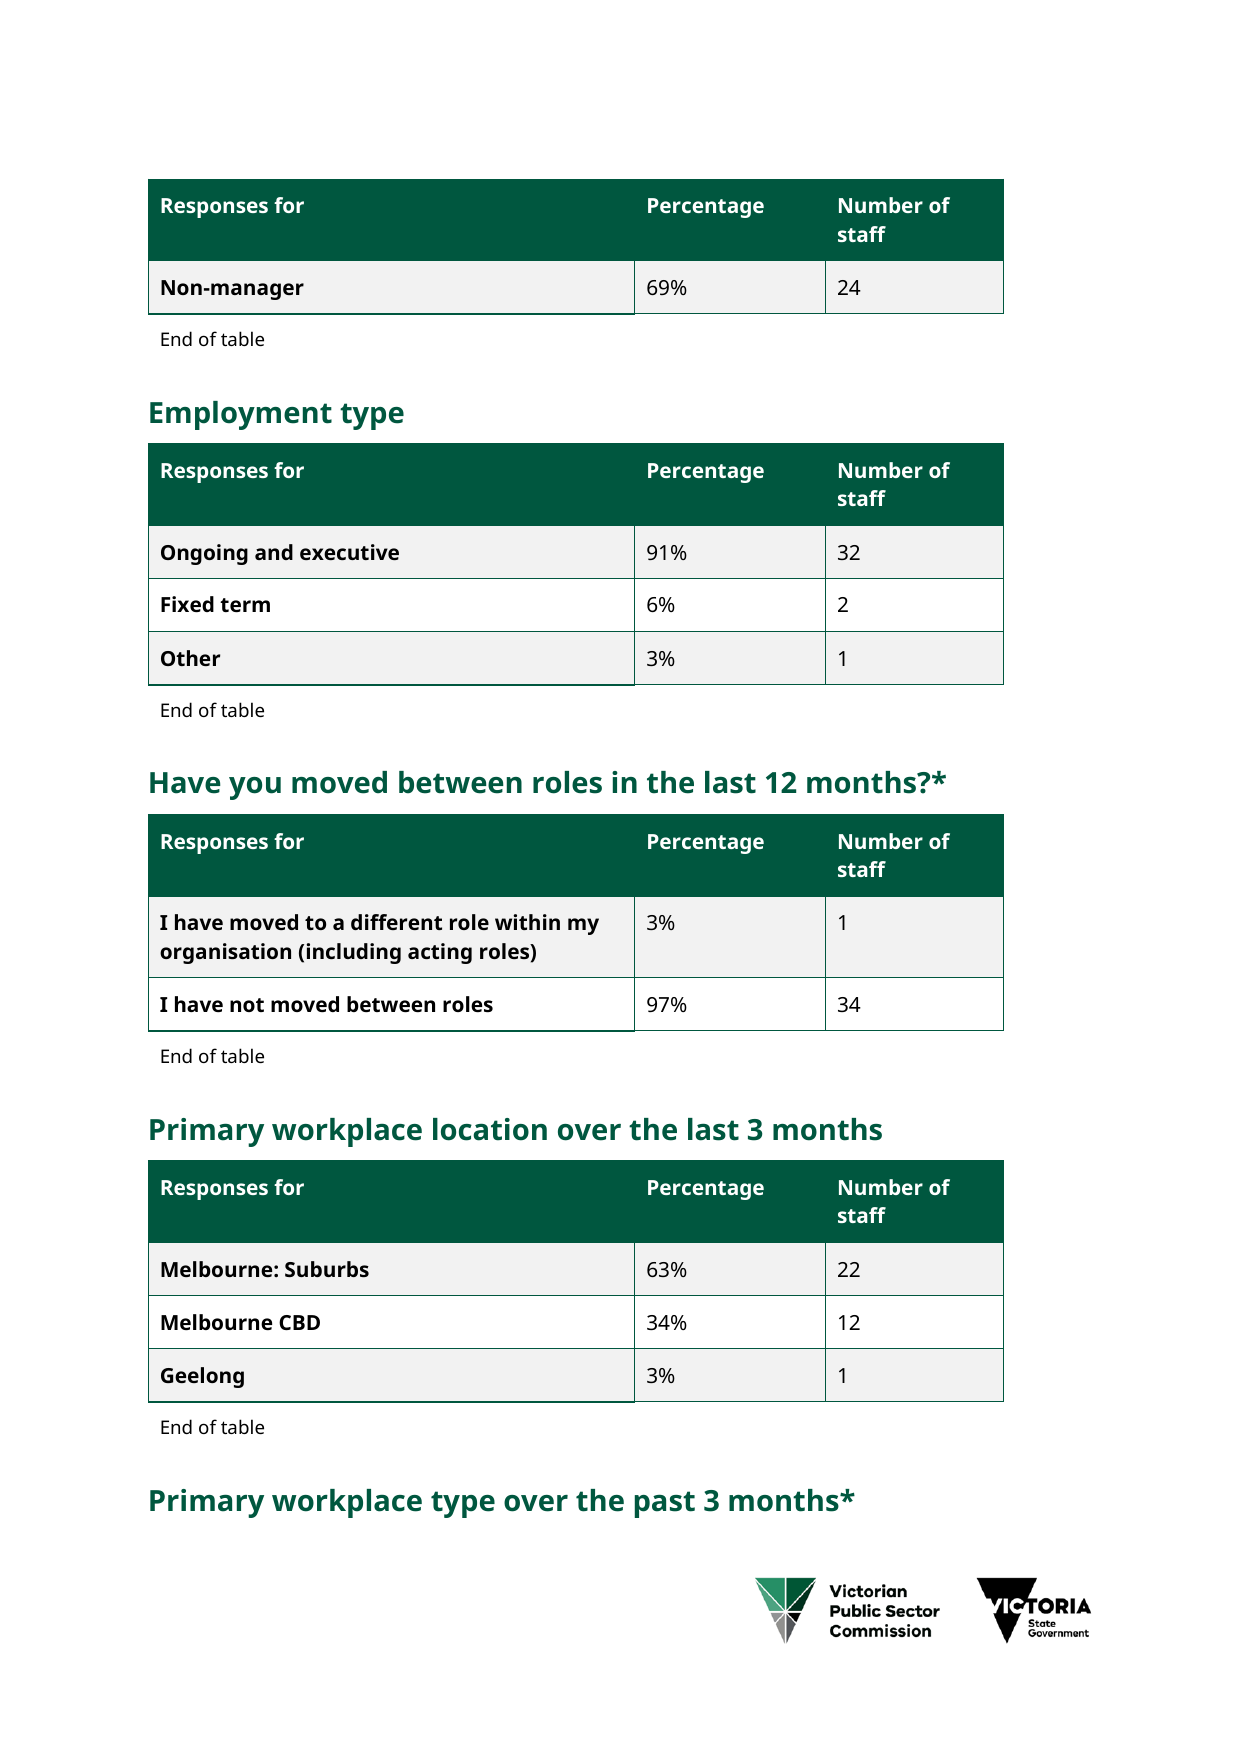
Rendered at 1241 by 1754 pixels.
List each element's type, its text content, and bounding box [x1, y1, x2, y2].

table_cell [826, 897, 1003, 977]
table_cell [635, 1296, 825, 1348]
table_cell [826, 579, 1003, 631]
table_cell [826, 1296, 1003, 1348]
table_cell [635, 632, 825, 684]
subtitle Employment type [148, 392, 1092, 432]
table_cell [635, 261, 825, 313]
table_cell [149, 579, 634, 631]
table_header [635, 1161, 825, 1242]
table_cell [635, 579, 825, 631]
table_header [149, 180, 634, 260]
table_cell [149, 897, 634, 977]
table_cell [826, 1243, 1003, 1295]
picture [754, 1577, 1093, 1645]
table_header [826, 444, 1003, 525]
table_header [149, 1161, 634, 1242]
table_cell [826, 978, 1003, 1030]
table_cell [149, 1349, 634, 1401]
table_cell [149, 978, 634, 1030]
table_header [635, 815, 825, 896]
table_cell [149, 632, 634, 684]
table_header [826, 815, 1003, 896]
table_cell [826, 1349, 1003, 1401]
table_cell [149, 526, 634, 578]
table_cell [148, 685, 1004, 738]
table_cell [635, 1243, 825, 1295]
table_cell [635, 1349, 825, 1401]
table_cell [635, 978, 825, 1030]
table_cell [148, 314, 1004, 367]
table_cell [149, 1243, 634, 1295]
subtitle Primary workplace type over the past 3 months* [148, 1480, 1092, 1519]
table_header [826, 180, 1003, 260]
subtitle Primary workplace location over the last 3 months [148, 1109, 1092, 1149]
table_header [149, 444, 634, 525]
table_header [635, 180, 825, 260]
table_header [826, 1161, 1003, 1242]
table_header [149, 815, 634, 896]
subtitle Have you moved between roles in the last 12 months?* [148, 763, 1092, 802]
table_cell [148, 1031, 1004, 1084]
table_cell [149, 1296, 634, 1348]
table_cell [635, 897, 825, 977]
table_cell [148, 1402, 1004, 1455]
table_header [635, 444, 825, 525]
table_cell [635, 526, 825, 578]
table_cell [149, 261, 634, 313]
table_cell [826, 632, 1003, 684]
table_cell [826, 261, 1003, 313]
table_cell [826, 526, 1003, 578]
